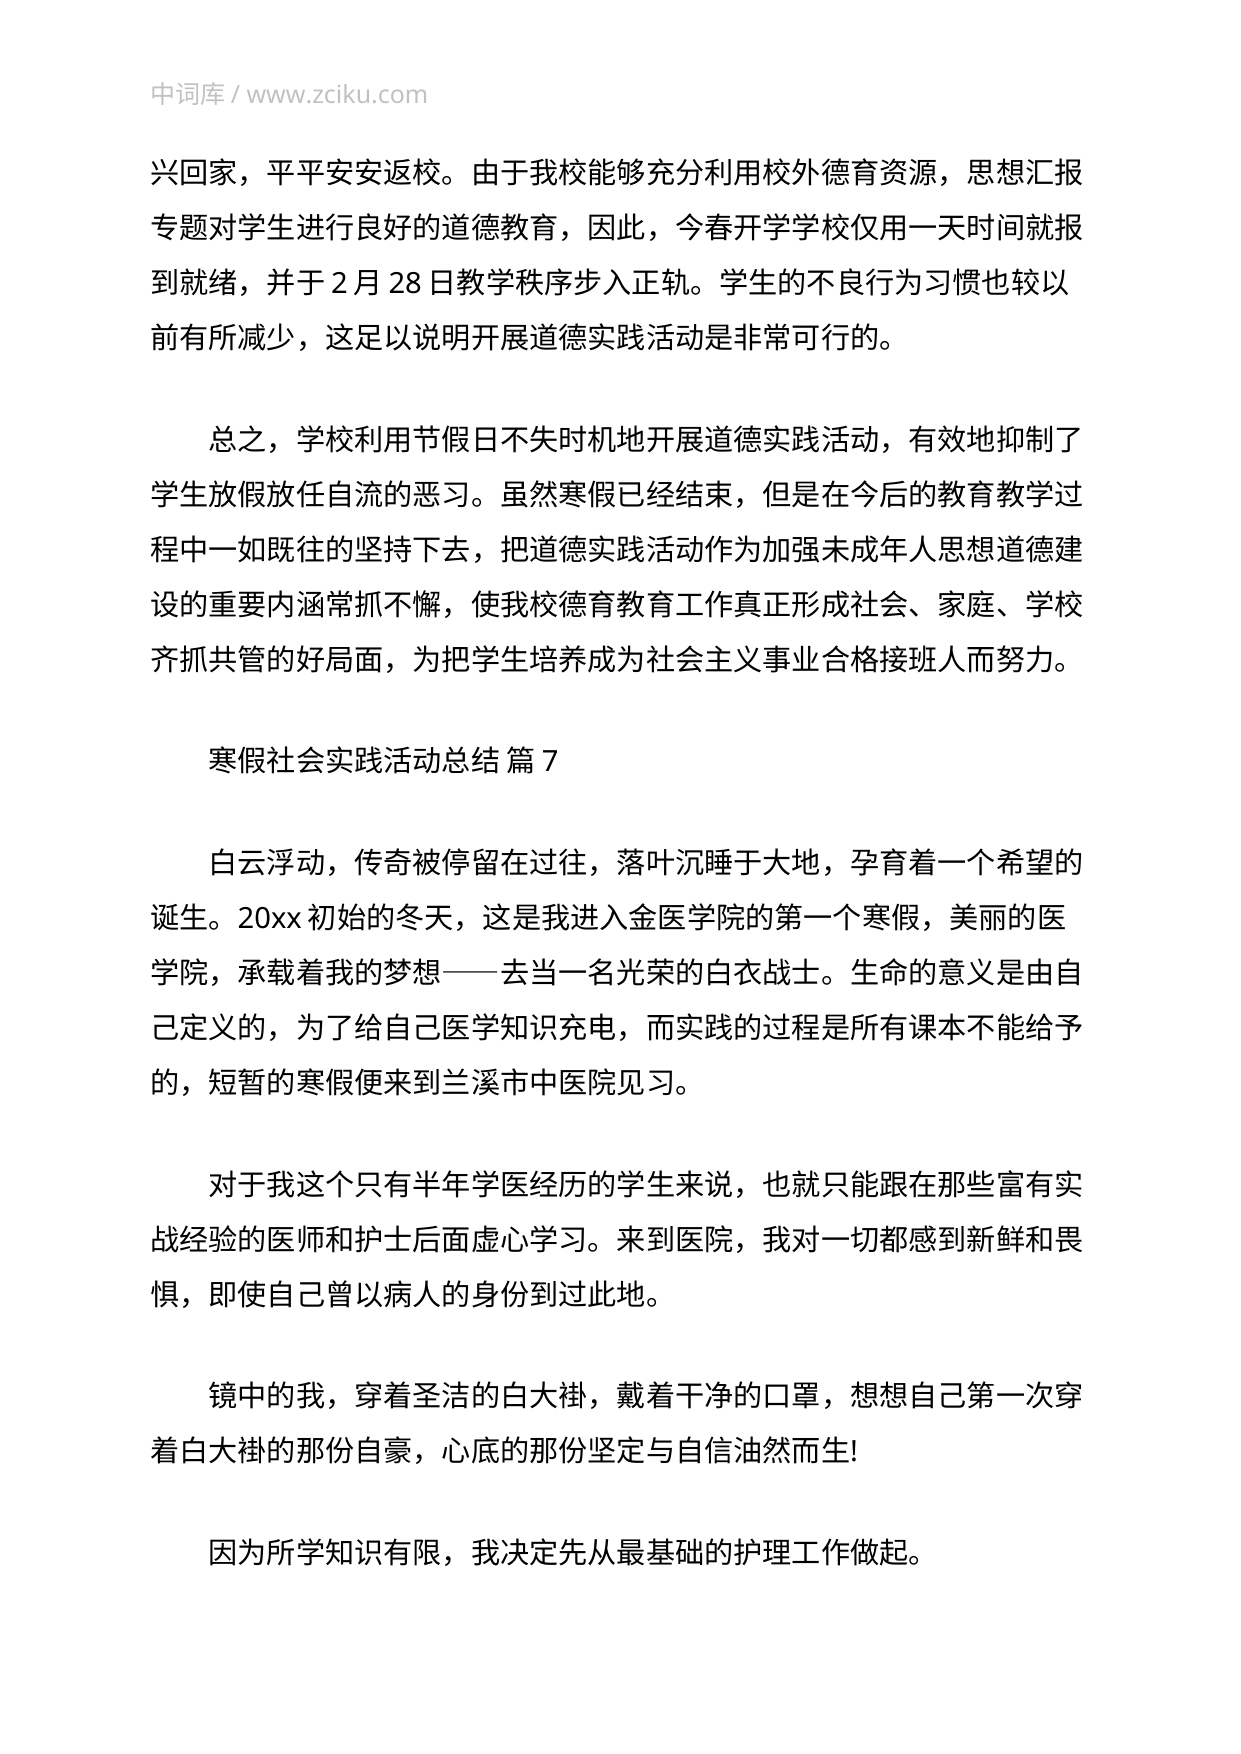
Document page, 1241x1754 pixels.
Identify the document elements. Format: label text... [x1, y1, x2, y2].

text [150, 150, 1090, 357]
text 因为所学知识有限，我决定先从最基础的护理工作做起。 [150, 1530, 1090, 1572]
text 寒假社会实践活动总结 篇7 [150, 738, 1090, 780]
text 对于我这个只有半年学医经历的学生来说，也就只能跟在那些富有实战经验的医师和护士后面虚心学习。来到医院，我对一切都感到新鲜和畏惧，即使自己曾以病人的身份到过此地。 [150, 1161, 1090, 1313]
text 白云浮动，传奇被停留在过往，落叶沉睡于大地，孕育着一个希望的诞生。20xx初始的冬天，这是我进入金医学院的第一个寒假，美丽的医学院，承载着我的梦想——去当一名光荣的白衣战士。生命的意义是由自己定义的，为了给自己医学知识充电，而实践的过程是所有课本不能给予的，短暂的寒假便来到兰溪市中医院见习。 [150, 840, 1090, 1102]
text 总之，学校利用节假日不失时机地开展道德实践活动，有效地抑制了学生放假放任自流的恶习。虽然寒假已经结束，但是在今后的教育教学过程中一如既往的坚持下去，把道德实践活动作为加强未成年人思想道德建设的重要内涵常抓不懈，使我校德育教育工作真正形成社会、家庭、学校齐抓共管的好局面，为把学生培养成为社会主义事业合格接班人而努力。 [150, 417, 1090, 678]
text 镜中的我，穿着圣洁的白大褂，戴着干净的口罩，想想自己第一次穿着白大褂的那份自豪，心底的那份坚定与自信油然而生! [150, 1373, 1090, 1470]
